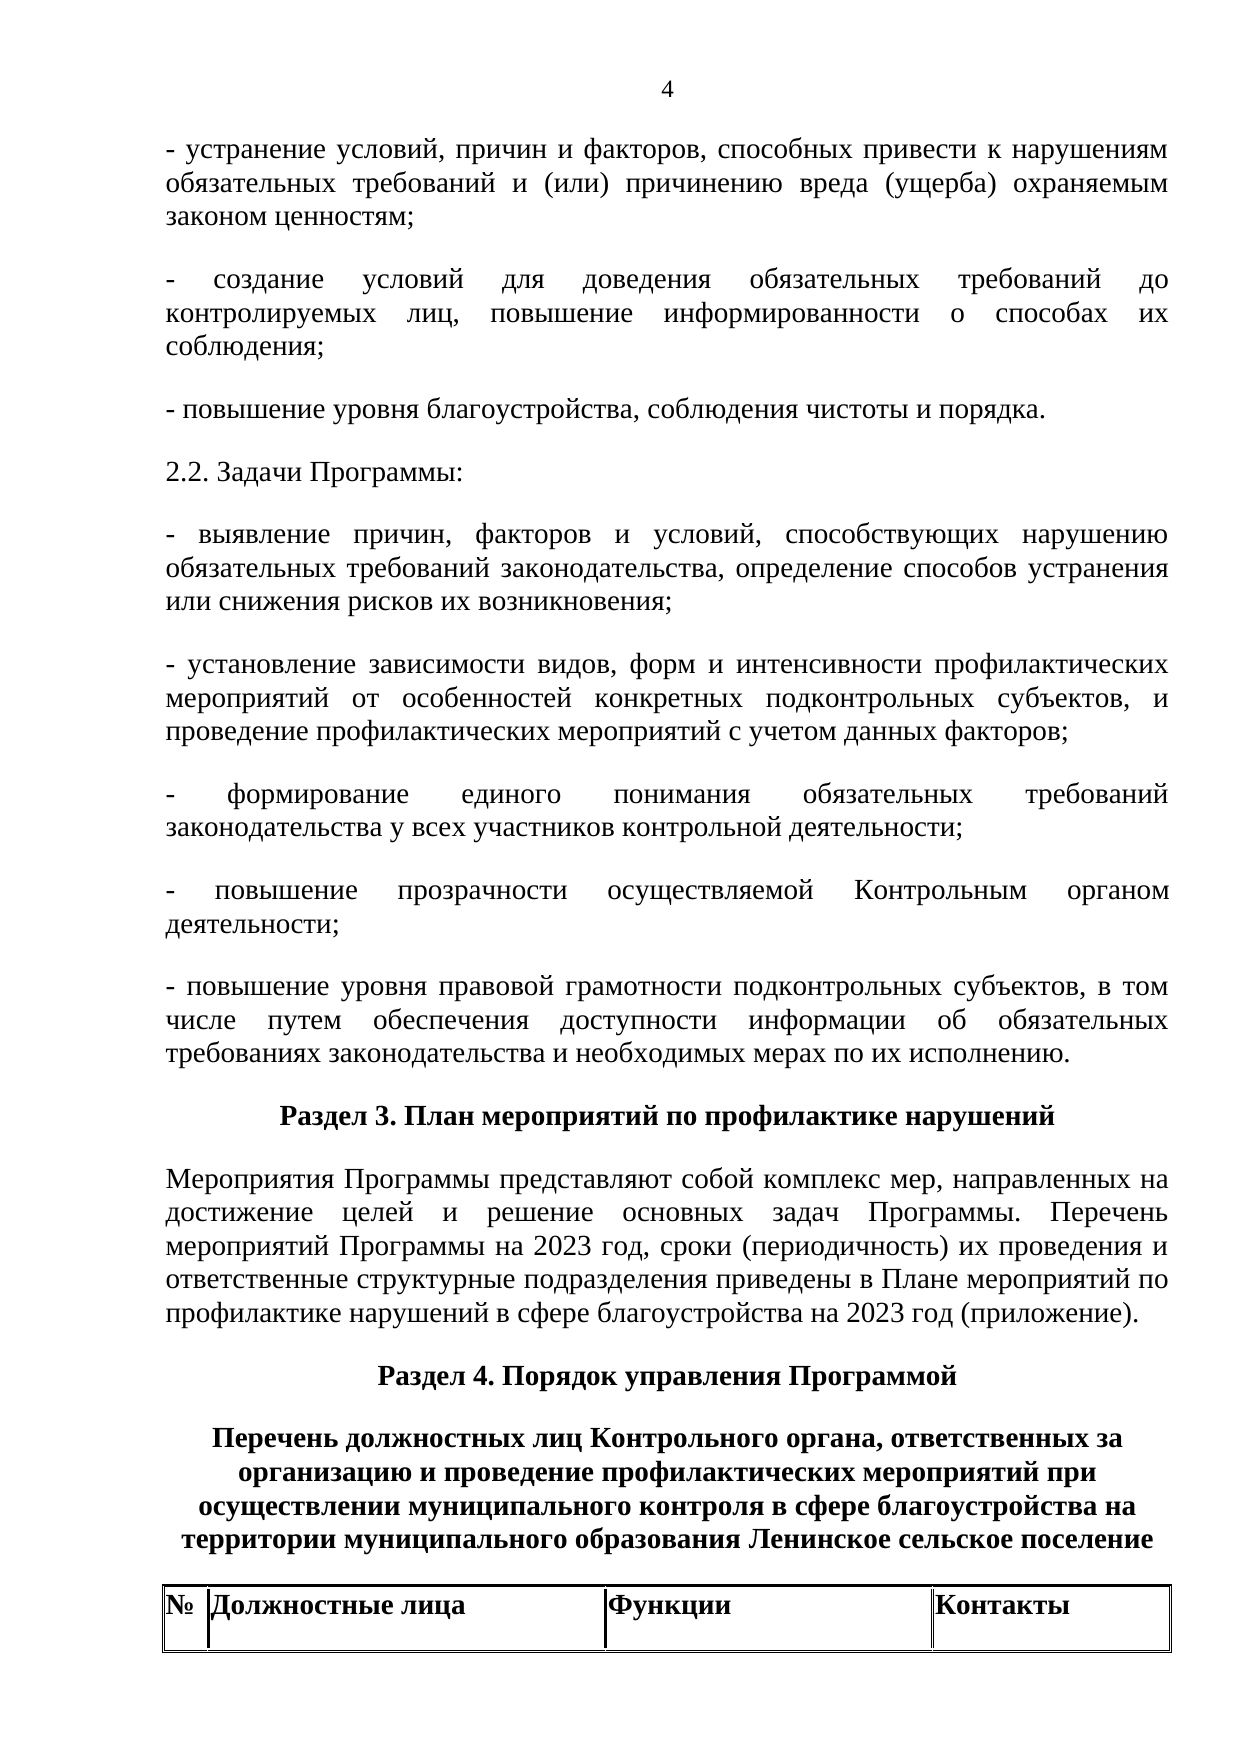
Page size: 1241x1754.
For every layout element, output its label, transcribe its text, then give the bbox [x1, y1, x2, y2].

text - создание условий для доведения обязательных требований до контролируемых лиц, повышение информированности о способах их соблюдения; [165, 261, 1169, 362]
table_header № п/п [165, 1586, 208, 1650]
table_header Контакты [933, 1587, 1169, 1650]
text - выявление причин, факторов и условий, способствующих нарушению обязательных требований законодательства, определение способов устранения или снижения рисков их возникновения; [165, 516, 1169, 617]
text 2.2. Задачи Программы: [165, 454, 1169, 487]
text - повышение прозрачности осуществляемой Контрольным органом деятельности; [165, 872, 1169, 939]
text - повышение уровня благоустройства, соблюдения чистоты и порядка. [165, 391, 1169, 424]
text Перечень должностных лиц Контрольного органа, ответственных за организацию и проведение профилактических мероприятий при осуществлении муниципального контроля в сфере благоустройства на территории муниципального образования Ленинское сельское поселение [165, 1421, 1169, 1555]
table_header Должностные лица [208, 1587, 605, 1650]
text - устранение условий, причин и факторов, способных привести к нарушениям обязательных требований и (или) причинению вреда (ущерба) охраняемым законом ценностям; [165, 131, 1169, 232]
text - установление зависимости видов, форм и интенсивности профилактических мероприятий от особенностей конкретных подконтрольных субъектов, и проведение профилактических мероприятий с учетом данных факторов; [165, 646, 1169, 747]
text Раздел 3. План мероприятий по профилактике нарушений [165, 1098, 1169, 1132]
text Раздел 4. Порядок управления Программой [165, 1358, 1169, 1391]
text Мероприятия Программы представляют собой комплекс мер, направленных на достижение целей и решение основных задач Программы. Перечень мероприятий Программы на 2023 год, сроки (периодичность) их проведения и ответственные структурные подразделения приведены в Плане мероприятий по профилактике нарушений в сфере благоустройства на 2023 год (приложение). [165, 1161, 1169, 1329]
text - повышение уровня правовой грамотности подконтрольных субъектов, в том числе путем обеспечения доступности информации об обязательных требованиях законодательства и необходимых мерах по их исполнению. [165, 968, 1169, 1069]
table_header Функции [605, 1587, 932, 1650]
text - формирование единого понимания обязательных требований законодательства у всех участников контрольной деятельности; [165, 776, 1169, 843]
